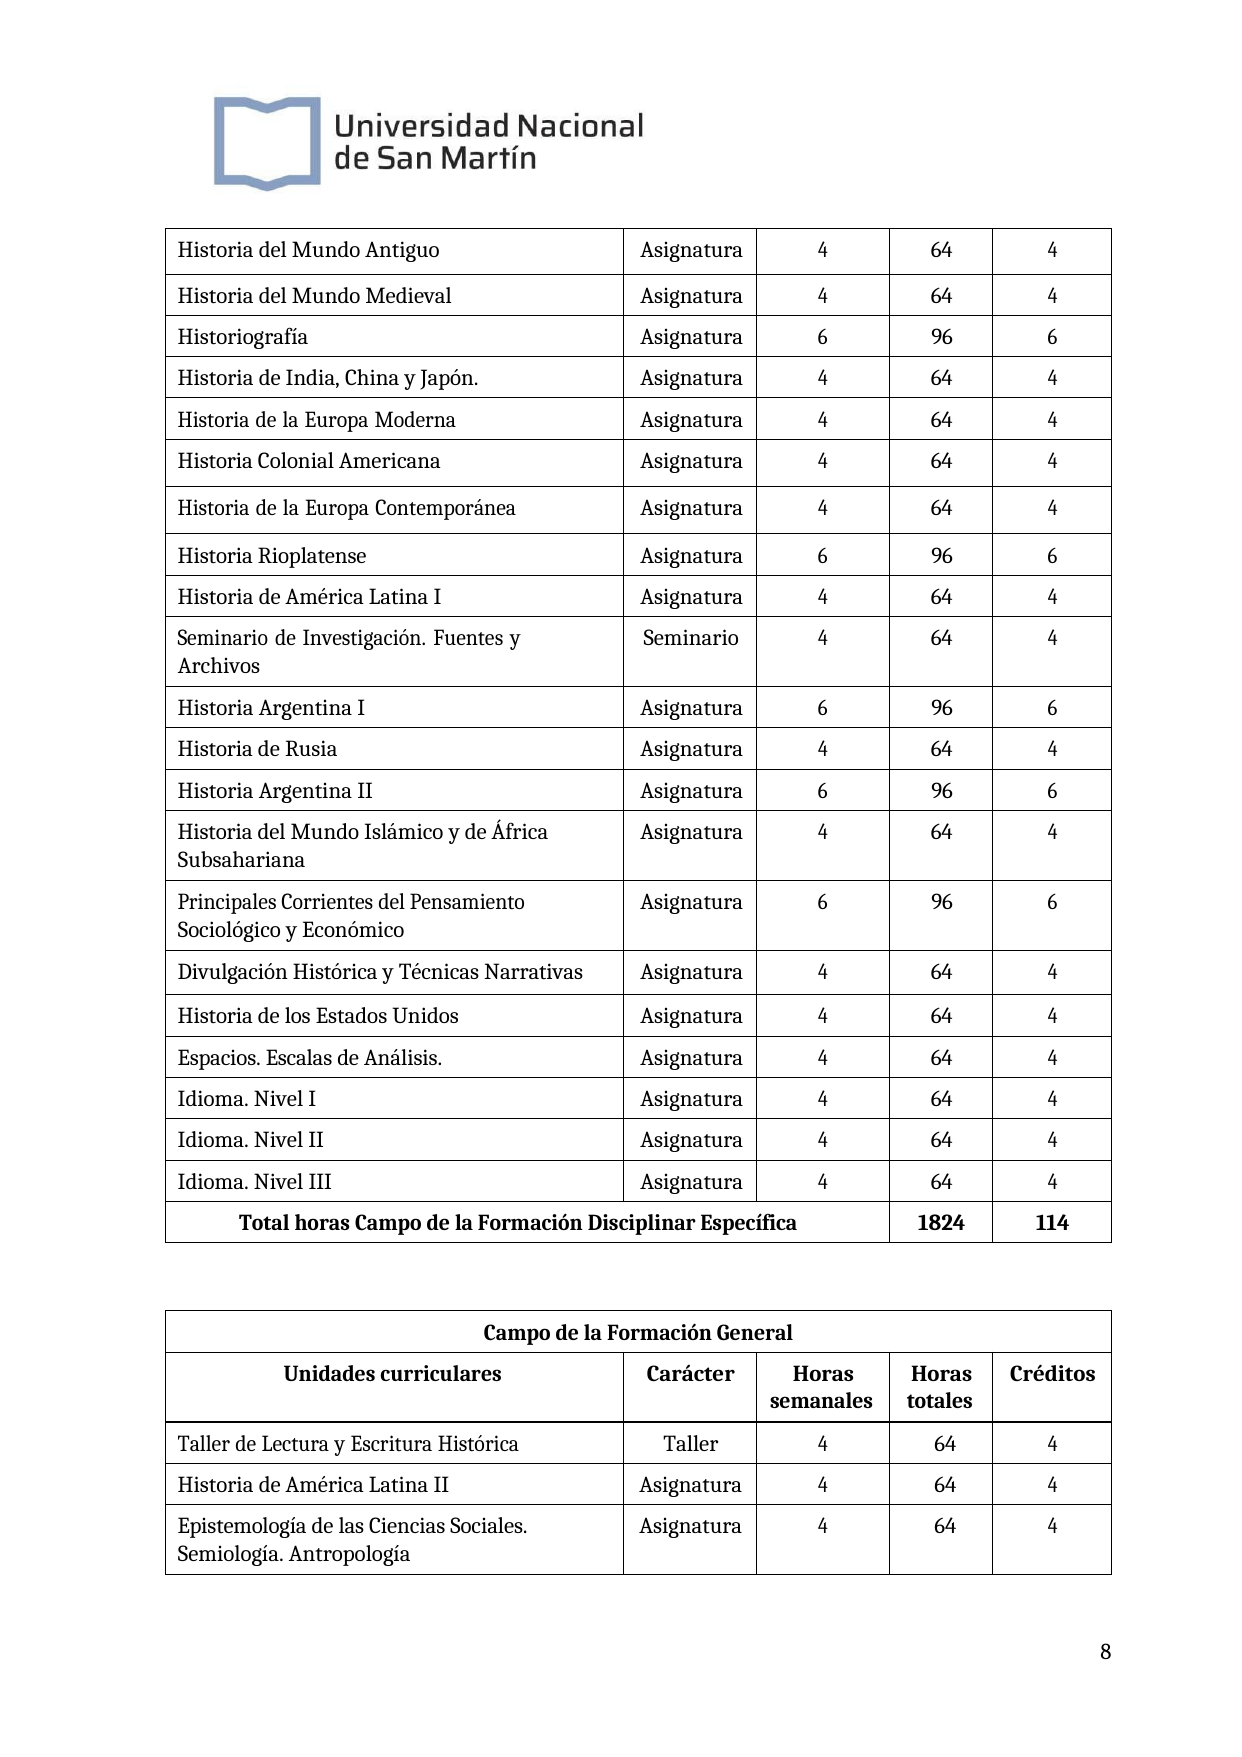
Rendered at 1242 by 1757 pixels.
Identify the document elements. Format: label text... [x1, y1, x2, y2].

table_cell Seminario de Investigación. Fuentes y Archivos [166, 617, 623, 686]
table_cell 4 [993, 398, 1111, 439]
table_cell 4 [993, 1078, 1111, 1118]
table_cell 4 [993, 1037, 1111, 1077]
table_cell Principales Corrientes del Pensamiento Sociológico y Económico [166, 881, 623, 950]
table_cell 4 [757, 728, 889, 768]
table_cell 4 [757, 1037, 889, 1077]
table_cell Asignatura [624, 440, 756, 486]
table_header Campo de la Formación General [166, 1311, 1111, 1352]
table_cell 64 [890, 398, 992, 439]
table_cell 4 [993, 576, 1111, 616]
table_cell Asignatura [624, 951, 756, 994]
table_cell Asignatura [624, 1464, 756, 1504]
table_cell 64 [890, 1505, 992, 1574]
table_cell 4 [757, 487, 889, 533]
table_cell Historia Colonial Americana [166, 440, 623, 486]
table_cell Historia de la Europa Moderna [166, 398, 623, 439]
table_cell 64 [890, 811, 992, 879]
table_cell Asignatura [624, 576, 756, 616]
table_cell 4 [757, 1119, 889, 1159]
table_cell 4 [757, 617, 889, 686]
table_cell Historia Rioplatense [166, 534, 623, 574]
table_cell 1824 [890, 1202, 992, 1242]
table_cell Historia Argentina II [166, 770, 623, 809]
table_cell 4 [757, 1161, 889, 1201]
table_cell 4 [757, 995, 889, 1036]
table_cell Asignatura [624, 534, 756, 574]
table_cell 6 [993, 881, 1111, 950]
table_cell 4 [993, 487, 1111, 533]
table_cell Historiografía [166, 316, 623, 356]
table_cell 4 [993, 1119, 1111, 1159]
table_cell Unidades curriculares [166, 1353, 623, 1421]
table_cell 4 [757, 398, 889, 439]
table_cell 64 [890, 576, 992, 616]
table_cell Historia de Rusia [166, 728, 623, 768]
table_cell Espacios. Escalas de Análisis. [166, 1037, 623, 1077]
table_cell 6 [993, 534, 1111, 574]
table_cell 64 [890, 275, 992, 315]
table_cell Idioma. Nivel III [166, 1161, 623, 1201]
table_cell Asignatura [624, 728, 756, 768]
table_cell Créditos [993, 1353, 1111, 1421]
table_cell Asignatura [624, 275, 756, 315]
table_cell Historia de América Latina II [166, 1464, 623, 1504]
table_cell 4 [757, 275, 889, 315]
table_cell 64 [890, 357, 992, 397]
table_cell 64 [890, 487, 992, 533]
table_header 64 [890, 229, 992, 273]
table_cell 6 [757, 534, 889, 574]
table_cell 4 [993, 995, 1111, 1036]
table_cell 6 [757, 770, 889, 809]
table_cell Seminario [624, 617, 756, 686]
table_cell Historia de la Europa Contemporánea [166, 487, 623, 533]
table_cell Asignatura [624, 1119, 756, 1159]
table_cell Historia de India, China y Japón. [166, 357, 623, 397]
table_cell Historia del Mundo Islámico y de África Subsahariana [166, 811, 623, 879]
table_cell 64 [890, 1119, 992, 1159]
table_cell 6 [993, 316, 1111, 356]
table_cell Asignatura [624, 995, 756, 1036]
table_header Historia del Mundo Antiguo [166, 229, 623, 273]
table_cell 4 [993, 275, 1111, 315]
table_cell Asignatura [624, 357, 756, 397]
table_cell 64 [890, 617, 992, 686]
table_cell 96 [890, 316, 992, 356]
table_header 4 [757, 229, 889, 273]
table_cell Asignatura [624, 1161, 756, 1201]
table_cell Asignatura [624, 487, 756, 533]
table_cell 64 [890, 1037, 992, 1077]
table_cell 4 [757, 1505, 889, 1574]
table_cell Taller [624, 1423, 756, 1463]
table_cell 4 [993, 1464, 1111, 1504]
table_cell Taller de Lectura y Escritura Histórica [166, 1423, 623, 1463]
table_cell 4 [993, 1161, 1111, 1201]
table_cell 6 [993, 687, 1111, 727]
table_cell 64 [890, 1423, 992, 1463]
table_cell Asignatura [624, 1037, 756, 1077]
table_cell 96 [890, 881, 992, 950]
table_cell 4 [757, 1078, 889, 1118]
table_cell 64 [890, 440, 992, 486]
table_cell 6 [993, 770, 1111, 809]
table_cell 64 [890, 995, 992, 1036]
table_cell 4 [757, 1423, 889, 1463]
table_cell Carácter [624, 1353, 756, 1421]
table_cell Historia del Mundo Medieval [166, 275, 623, 315]
table_cell 4 [993, 951, 1111, 994]
table_cell 4 [993, 1423, 1111, 1463]
picture [212, 85, 646, 194]
table_cell 4 [993, 1505, 1111, 1574]
table_cell 4 [993, 440, 1111, 486]
table_cell 64 [890, 951, 992, 994]
table_cell Idioma. Nivel I [166, 1078, 623, 1118]
table_cell Asignatura [624, 1078, 756, 1118]
table_cell 64 [890, 728, 992, 768]
table_cell 6 [757, 316, 889, 356]
table_cell Asignatura [624, 770, 756, 809]
table_cell 4 [757, 951, 889, 994]
table_cell Asignatura [624, 1505, 756, 1574]
table_cell Total horas Campo de la Formación Disciplinar Específica [166, 1202, 889, 1242]
table_cell Asignatura [624, 811, 756, 879]
table_cell Horas totales [890, 1353, 992, 1421]
table_cell Asignatura [624, 687, 756, 727]
table_cell 4 [757, 440, 889, 486]
table_cell Horas semanales [757, 1353, 889, 1421]
table_cell 64 [890, 1161, 992, 1201]
table_cell 114 [993, 1202, 1111, 1242]
table_cell 64 [890, 1464, 992, 1504]
table_cell Historia de los Estados Unidos [166, 995, 623, 1036]
table_cell Asignatura [624, 316, 756, 356]
table_cell 4 [757, 811, 889, 879]
table_cell 96 [890, 534, 992, 574]
table_cell Idioma. Nivel II [166, 1119, 623, 1159]
table_cell Historia Argentina I [166, 687, 623, 727]
table_cell 6 [757, 881, 889, 950]
table_cell 4 [993, 357, 1111, 397]
table_cell 4 [993, 811, 1111, 879]
table_cell 4 [757, 357, 889, 397]
table_cell 4 [757, 576, 889, 616]
table_cell 4 [757, 1464, 889, 1504]
table_cell 6 [757, 687, 889, 727]
table_cell 4 [993, 617, 1111, 686]
table_cell Asignatura [624, 881, 756, 950]
table_header 4 [993, 229, 1111, 273]
table_cell Divulgación Histórica y Técnicas Narrativas [166, 951, 623, 994]
table_cell Asignatura [624, 398, 756, 439]
table_header Asignatura [624, 229, 756, 273]
table_cell Epistemología de las Ciencias Sociales. Semiología. Antropología [166, 1505, 623, 1574]
table_cell 4 [993, 728, 1111, 768]
table_cell Historia de América Latina I [166, 576, 623, 616]
table_cell 64 [890, 1078, 992, 1118]
table_cell 96 [890, 687, 992, 727]
table_cell 96 [890, 770, 992, 809]
